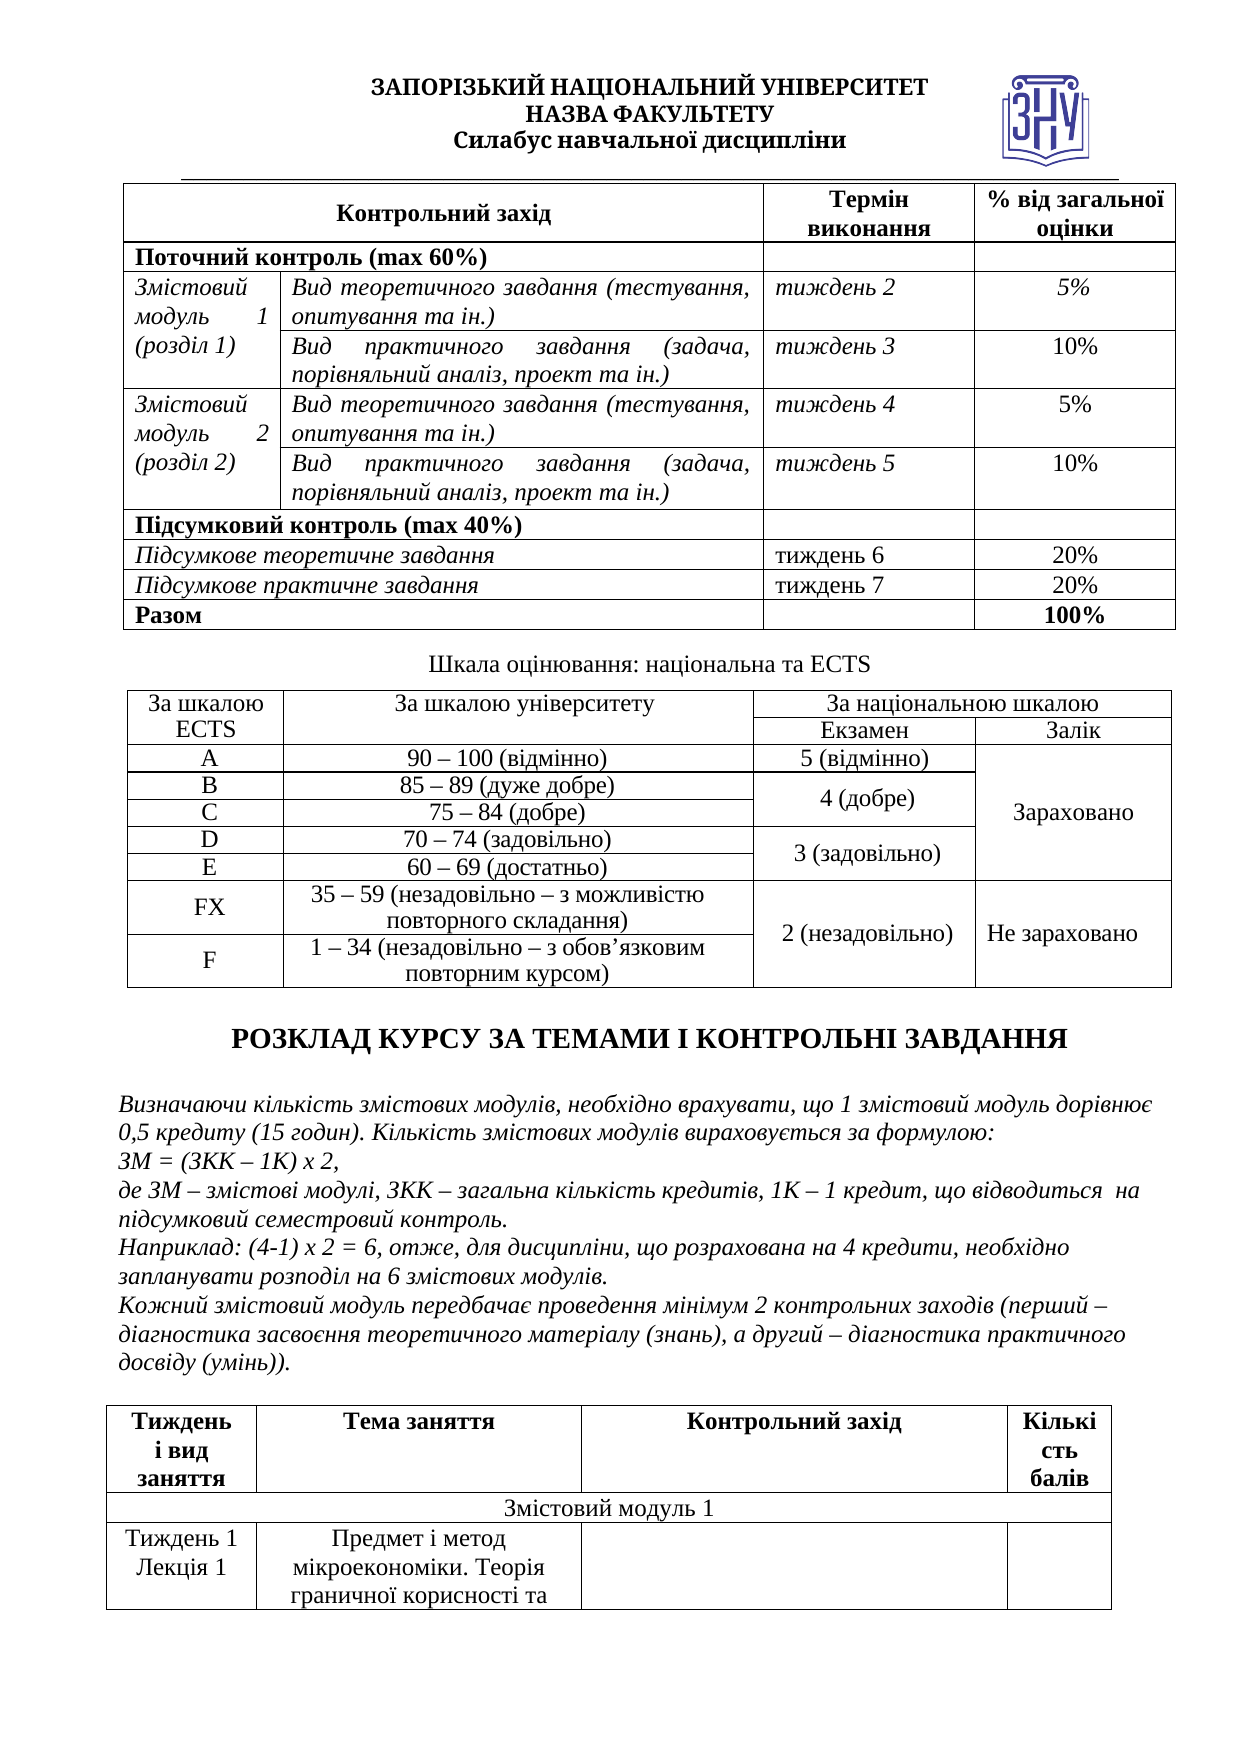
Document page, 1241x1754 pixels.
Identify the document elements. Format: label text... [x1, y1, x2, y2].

table_cell Підсумкове теоретичне завдання [124, 540, 763, 569]
table_header Тема заняття [257, 1406, 581, 1492]
table_cell Не зараховано [976, 881, 1171, 987]
table_cell F [128, 935, 283, 987]
text Наприклад: (4-1) х 2 = 6, отже, для дисципліни, що розрахована на 4 кредити, необхідно запланувати розподіл на 6 змістових модулів. [118, 1232, 1181, 1290]
table_cell 4 (добре) [754, 773, 975, 826]
table_header Контрольний захід [582, 1406, 1007, 1492]
table_cell тиждень 2 [764, 272, 974, 330]
table_header За національною шкалою [754, 691, 1171, 717]
table_cell Разом [124, 600, 763, 628]
table_cell C [128, 800, 283, 826]
table_cell [764, 600, 974, 628]
table_cell [582, 1523, 1007, 1609]
table_cell Змістовий модуль 1 [107, 1493, 1111, 1522]
table_cell 60 – 69 (достатньо) [284, 854, 753, 880]
table_cell 10% [975, 448, 1175, 509]
text РОЗКЛАД КУРСУ ЗА ТЕМАМИ І КОНТРОЛЬНІ ЗАВДАННЯ [118, 1022, 1181, 1055]
table_cell B [128, 773, 283, 799]
table_cell 85 – 89 (дуже добре) [284, 773, 753, 799]
table_cell Залік [976, 718, 1171, 744]
table_cell 35 – 59 (незадовільно – з можливістю повторного складання) [284, 881, 753, 934]
text Шкала оцінювання: національна та ECTS [118, 649, 1181, 677]
table_cell Змістовий модуль 1 (розділ 1) [124, 272, 280, 388]
table_cell Вид теоретичного завдання (тестування, опитування та ін.) [281, 272, 763, 330]
table_header Контрольний захід [124, 184, 763, 241]
table_cell [975, 243, 1175, 271]
table_cell 5% [975, 272, 1175, 330]
table_cell 10% [975, 331, 1175, 388]
table_cell 20% [975, 570, 1175, 599]
table_header % від загальної оцінки [975, 184, 1175, 241]
table_cell D [128, 827, 283, 853]
table_cell тиждень 4 [764, 389, 974, 447]
table_cell Зараховано [976, 745, 1171, 880]
table_cell 1 – 34 (незадовільно – з обов’язковим повторним курсом) [284, 935, 753, 987]
table_cell 90 – 100 (відмінно) [284, 745, 753, 771]
text де ЗМ – змістові модулі, ЗКК – загальна кількість кредитів, 1К – 1 кредит, що відводиться на підсумковий семестровий контроль. [118, 1175, 1181, 1232]
picture [1002, 75, 1090, 167]
table_cell 70 – 74 (задовільно) [284, 827, 753, 853]
table_header Тиждень і вид заняття [107, 1406, 256, 1492]
table_cell Підсумкове практичне завдання [124, 570, 763, 599]
table_cell FX [128, 881, 283, 934]
table_cell тиждень 7 [764, 570, 974, 599]
table_cell A [128, 745, 283, 771]
table_cell Вид практичного завдання (задача, порівняльний аналіз, проект та ін.) [281, 448, 763, 509]
table_cell E [128, 854, 283, 880]
text Кожний змістовий модуль передбачає проведення мінімум 2 контрольних заходів (перший – діагностика засвоєння теоретичного матеріалу (знань), а другий – діагностика практичного досвіду (умінь)). [118, 1290, 1181, 1376]
table_cell тиждень 3 [764, 331, 974, 388]
table_cell Підсумковий контроль (max 40%) [124, 510, 763, 539]
table_cell Тиждень 1 Лекція 1 [107, 1523, 256, 1609]
table_cell Вид теоретичного завдання (тестування, опитування та ін.) [281, 389, 763, 447]
table_cell [975, 510, 1175, 539]
table_cell [764, 510, 974, 539]
table_cell 2 (незадовільно) [754, 881, 975, 987]
table_header За шкалою ECTS [128, 691, 283, 744]
table_cell 5 (відмінно) [754, 745, 975, 771]
table_cell Екзамен [754, 718, 975, 744]
text ЗМ = (ЗКК – 1К) х 2, [118, 1146, 1181, 1175]
table_cell Поточний контроль (max 60%) [124, 243, 763, 271]
table_cell 5% [975, 389, 1175, 447]
table_header За шкалою університету [284, 691, 753, 744]
table_cell Змістовий модуль 2 (розділ 2) [124, 389, 280, 509]
text Визначаючи кількість змістових модулів, необхідно врахувати, що 1 змістовий модуль дорівнює 0,5 кредиту (15 годин). Кількість змістових модулів вираховується за формулою: [118, 1089, 1181, 1146]
table_cell [1008, 1523, 1111, 1609]
table_cell [764, 243, 974, 271]
table_cell 100% [975, 600, 1175, 628]
table_cell тиждень 6 [764, 540, 974, 569]
table_cell 20% [975, 540, 1175, 569]
table_cell 75 – 84 (добре) [284, 800, 753, 826]
table_header Термін виконання [764, 184, 974, 241]
table_cell Вид практичного завдання (задача, порівняльний аналіз, проект та ін.) [281, 331, 763, 388]
table_cell 3 (задовільно) [754, 827, 975, 880]
table_cell Предмет і метод мікроекономіки. Теорія граничної корисності та поведінка споживача [257, 1523, 581, 1609]
table_cell тиждень 5 [764, 448, 974, 509]
table_header Кількість балів [1008, 1406, 1111, 1492]
